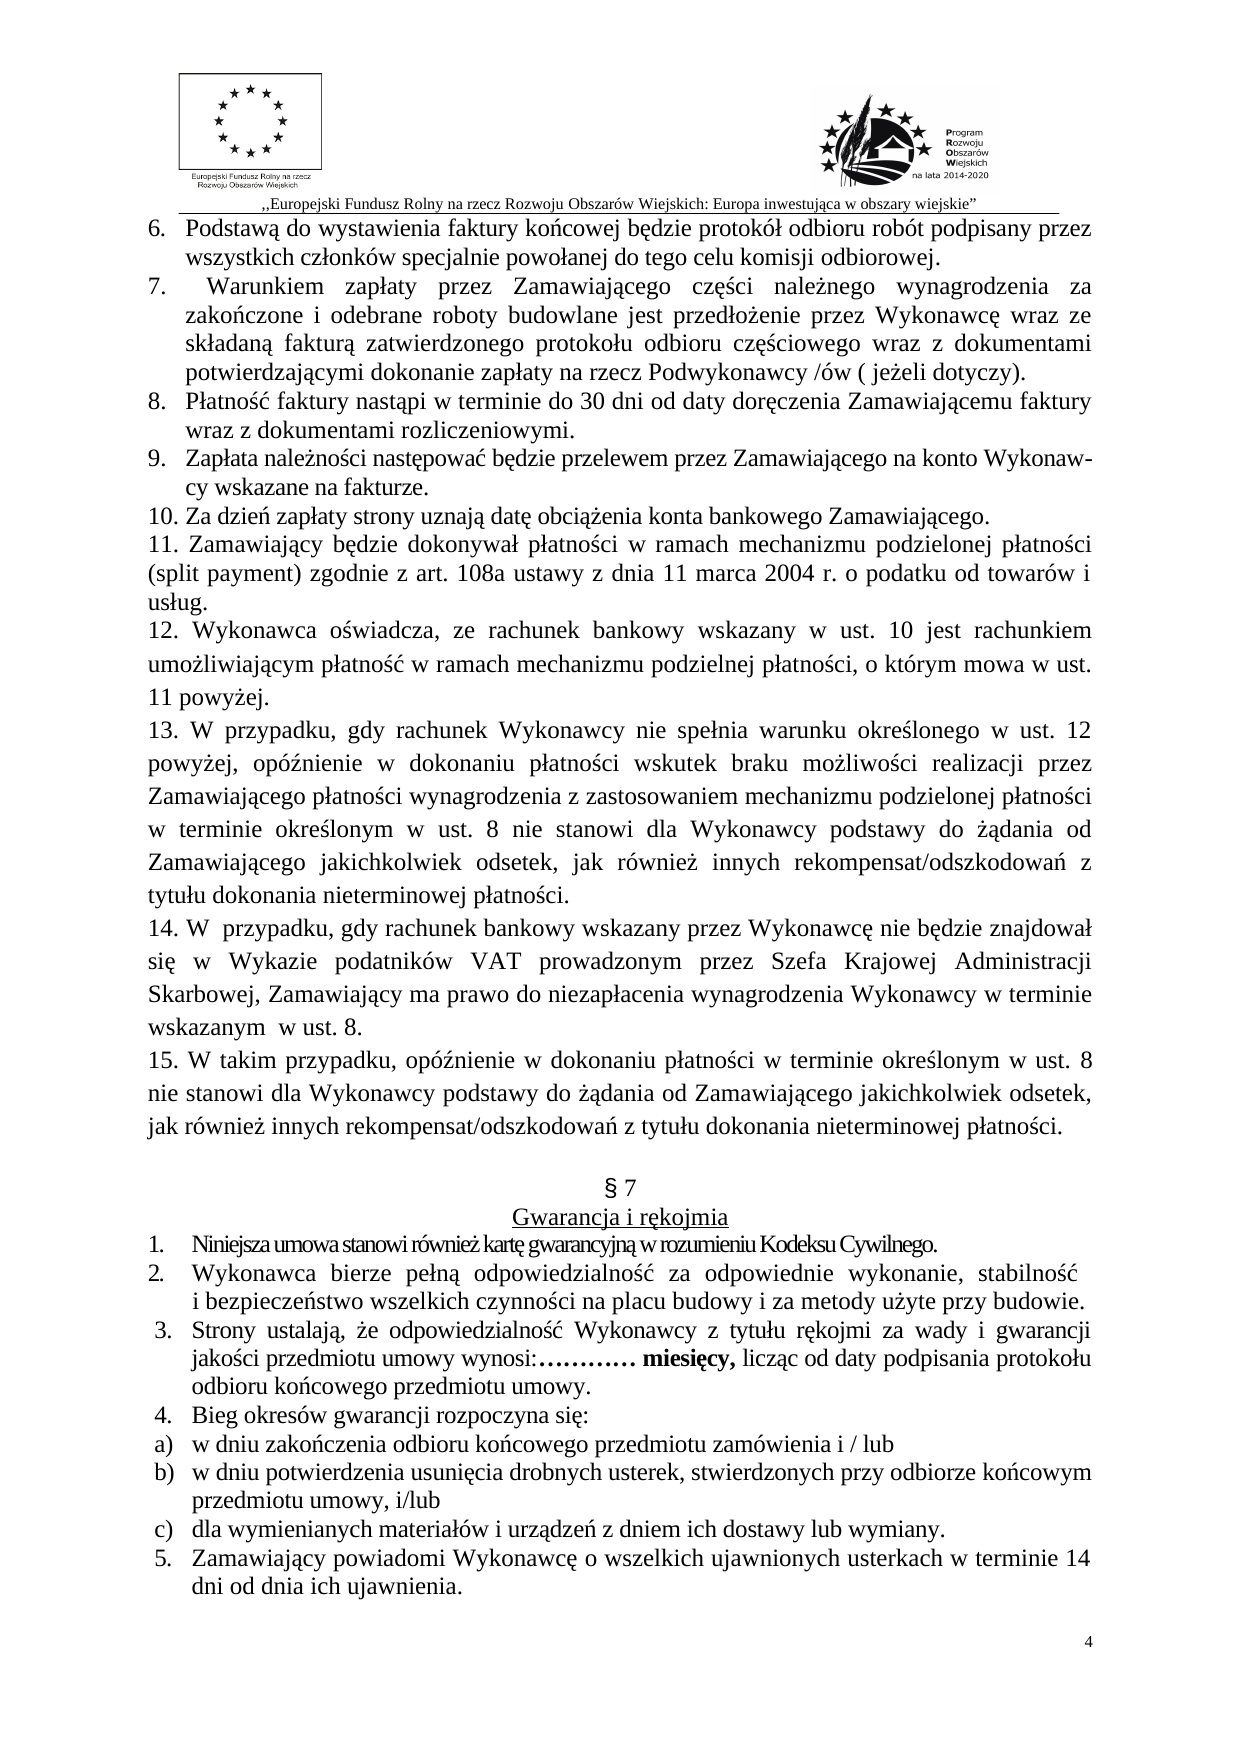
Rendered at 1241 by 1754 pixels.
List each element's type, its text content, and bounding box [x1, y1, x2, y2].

list Zamawiający powiadomi Wykonawcę o wszelkich ujawnionych usterkach w terminie 14 dni od dnia ich ujawnienia. [154, 1543, 1092, 1600]
list Za dzień zapłaty strony uznają datę obciążenia konta bankowego Zamawiającego. [148, 501, 1093, 530]
text 15. W takim przypadku, opóźnienie w dokonaniu płatności w terminie określonym w ust. 8 nie stanowi dla Wykonawcy podstawy do żądania od Zamawiającego jakichkolwiek odsetek, jak również innych rekompensat/odszkodowań z tytułu dokonania nieterminowej płatności. [148, 1045, 1093, 1140]
list Podstawą do wystawienia faktury końcowej będzie protokół odbioru robót podpisany przez wszystkich członków specjalnie powołanej do tego celu komisji odbiorowej. [148, 214, 1093, 271]
text 7 [148, 1173, 1093, 1202]
text 14. W przypadku, gdy rachunek bankowy wskazany przez Wykonawcę nie będzie znajdował się w Wykazie podatników VAT prowadzonym przez Szefa Krajowej Administracji Skarbowej, Zamawiający ma prawo do niezapłacenia wynagrodzenia Wykonawcy w terminie wskazanym w ust. 8. [148, 913, 1093, 1041]
list Płatność faktury nastąpi w terminie do 30 dni od daty doręczenia Zamawiającemu faktury wraz z dokumentami rozliczeniowymi. [148, 386, 1093, 443]
list Warunkiem zapłaty przez Zamawiającego części należnego wynagrodzenia za zakończone i odebrane roboty budowlane jest przedłożenie przez Wykonawcę wraz ze składaną fakturą zatwierdzonego protokołu odbioru częściowego wraz z dokumentami potwierdzającymi dokonanie zapłaty na rzecz Podwykonawcy /ów ( jeżeli dotyczy). [148, 271, 1093, 386]
list Zapłata należności następować będzie przelewem przez Zamawiającego na konto Wykonawcy wskazane na fakturze. [148, 443, 1093, 501]
list Bieg okresów gwarancji rozpoczyna się: [154, 1401, 1092, 1429]
list w dniu potwierdzenia usunięcia drobnych usterek, stwierdzonych przy odbiorze końcowym przedmiotu umowy, i/lub [154, 1458, 1092, 1515]
list dla wymienianych materiałów i urządzeń z dniem ich dostawy lub wymiany. [154, 1515, 1092, 1543]
list Wykonawca bierze pełną odpowiedzialność za odpowiednie wykonanie, stabilność i bezpieczeństwo wszelkich czynności na placu budowy i za metody użyte przy budowie. [148, 1258, 1093, 1315]
list Niniejsza umowa stanowi również kartę gwarancyjną w rozumieniu Kodeksu Cywilnego. [148, 1230, 1093, 1258]
text 11. Zamawiający będzie dokonywał płatności w ramach mechanizmu podzielonej płatności (split payment) zgodnie z art. 108a ustawy z dnia 11 marca 2004 r. o podatku od towarów i usług. [148, 530, 1093, 616]
text 13. W przypadku, gdy rachunek Wykonawcy nie spełnia warunku określonego w ust. 12 powyżej, opóźnienie w dokonaniu płatności wskutek braku możliwości realizacji przez Zamawiającego płatności wynagrodzenia z zastosowaniem mechanizmu podzielonej płatności w terminie określonym w ust. 8 nie stanowi dla Wykonawcy podstawy do żądania od Zamawiającego jakichkolwiek odsetek, jak również innych rekompensat/odszkodowań z tytułu dokonania nieterminowej płatności. [148, 715, 1093, 908]
text Gwarancja i rękojmia [148, 1202, 1093, 1230]
list w dniu zakończenia odbioru końcowego przedmiotu zamówienia i / lub [154, 1429, 1092, 1458]
text 12. Wykonawca oświadcza, ze rachunek bankowy wskazany w ust. 10 jest rachunkiem umożliwiającym płatność w ramach mechanizmu podzielnej płatności, o którym mowa w ust. 11 powyżej. [148, 616, 1093, 710]
list Strony ustalają, że odpowiedzialność Wykonawcy z tytułu rękojmi za wady i gwarancji jakości przedmiotu umowy wynosi:………… miesięcy, licząc od daty podpisania protokołu odbioru końcowego przedmiotu umowy. [154, 1316, 1092, 1400]
